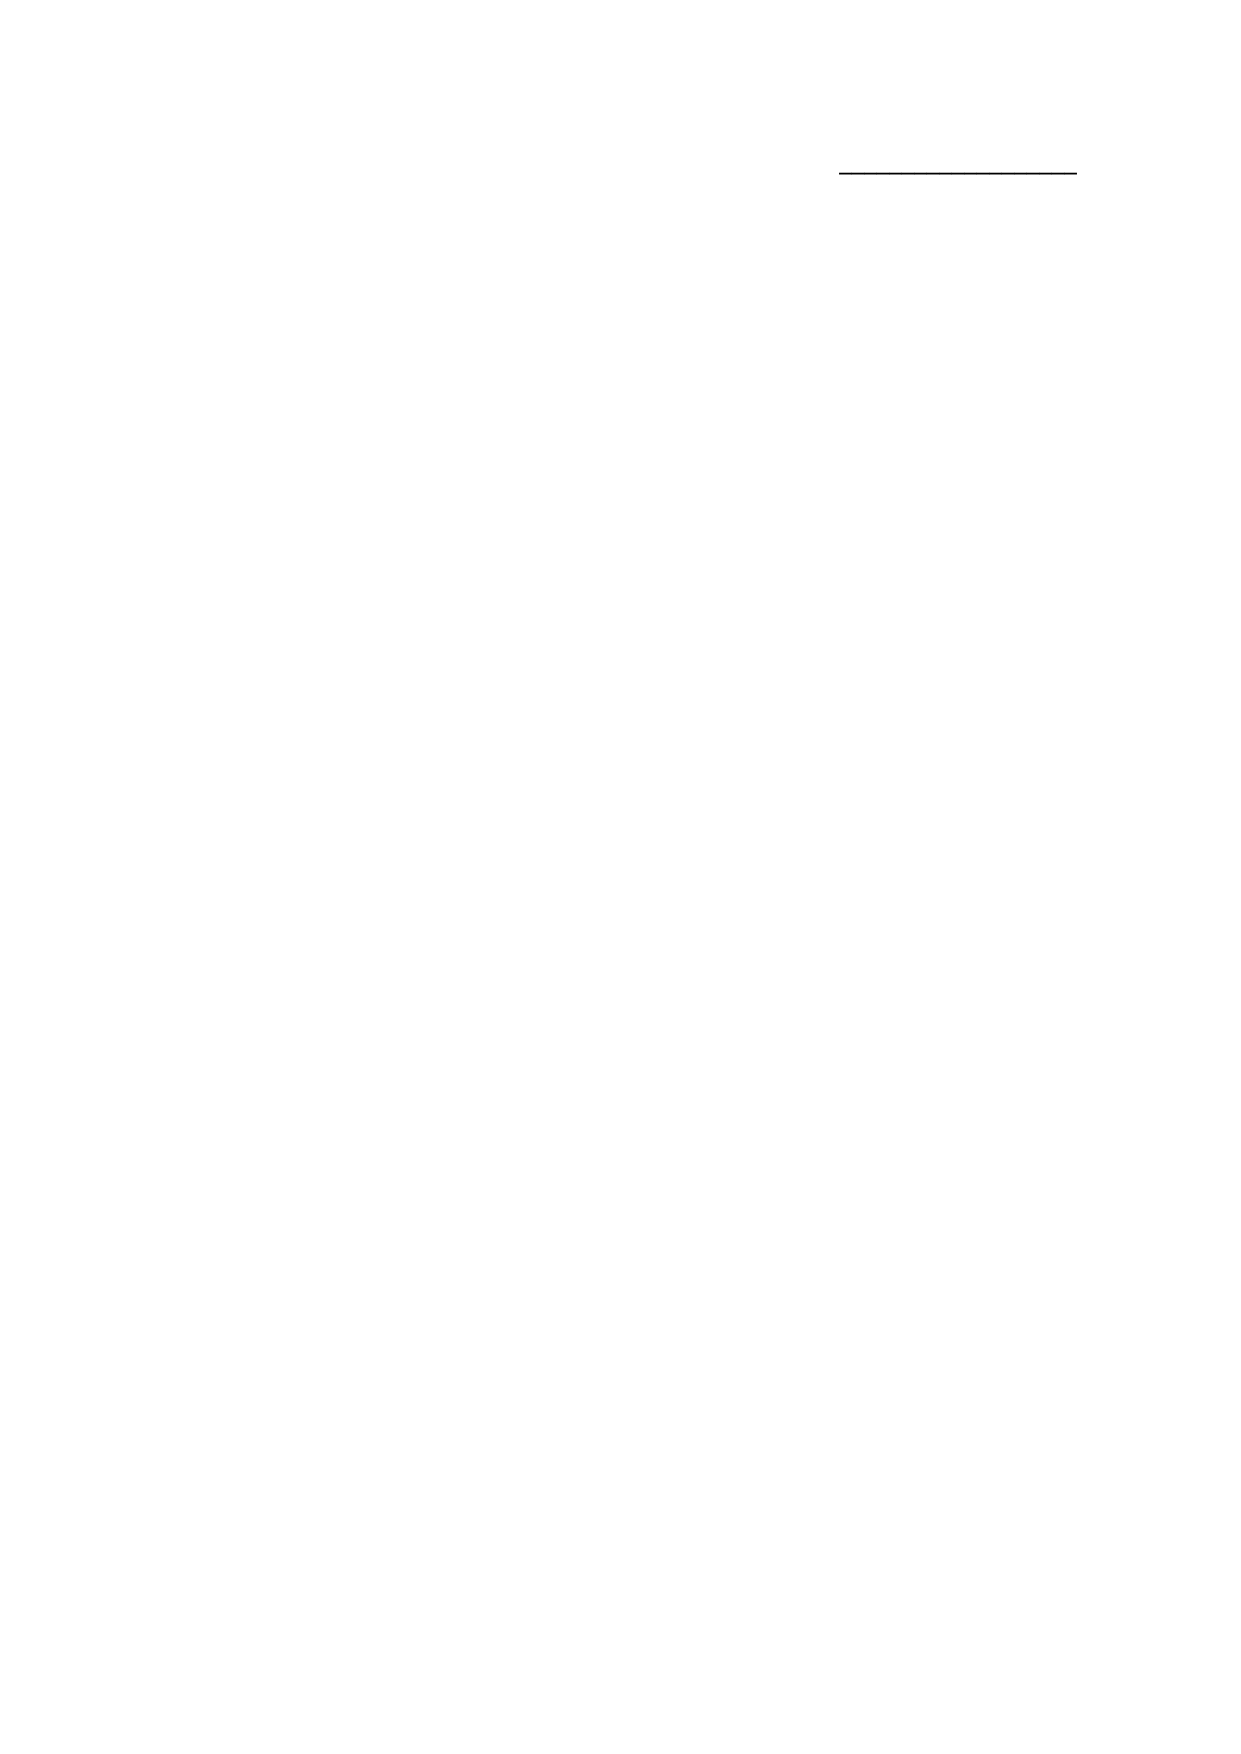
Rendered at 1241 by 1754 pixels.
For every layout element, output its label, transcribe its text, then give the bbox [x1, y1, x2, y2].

text ___________________ [133, 148, 1093, 176]
